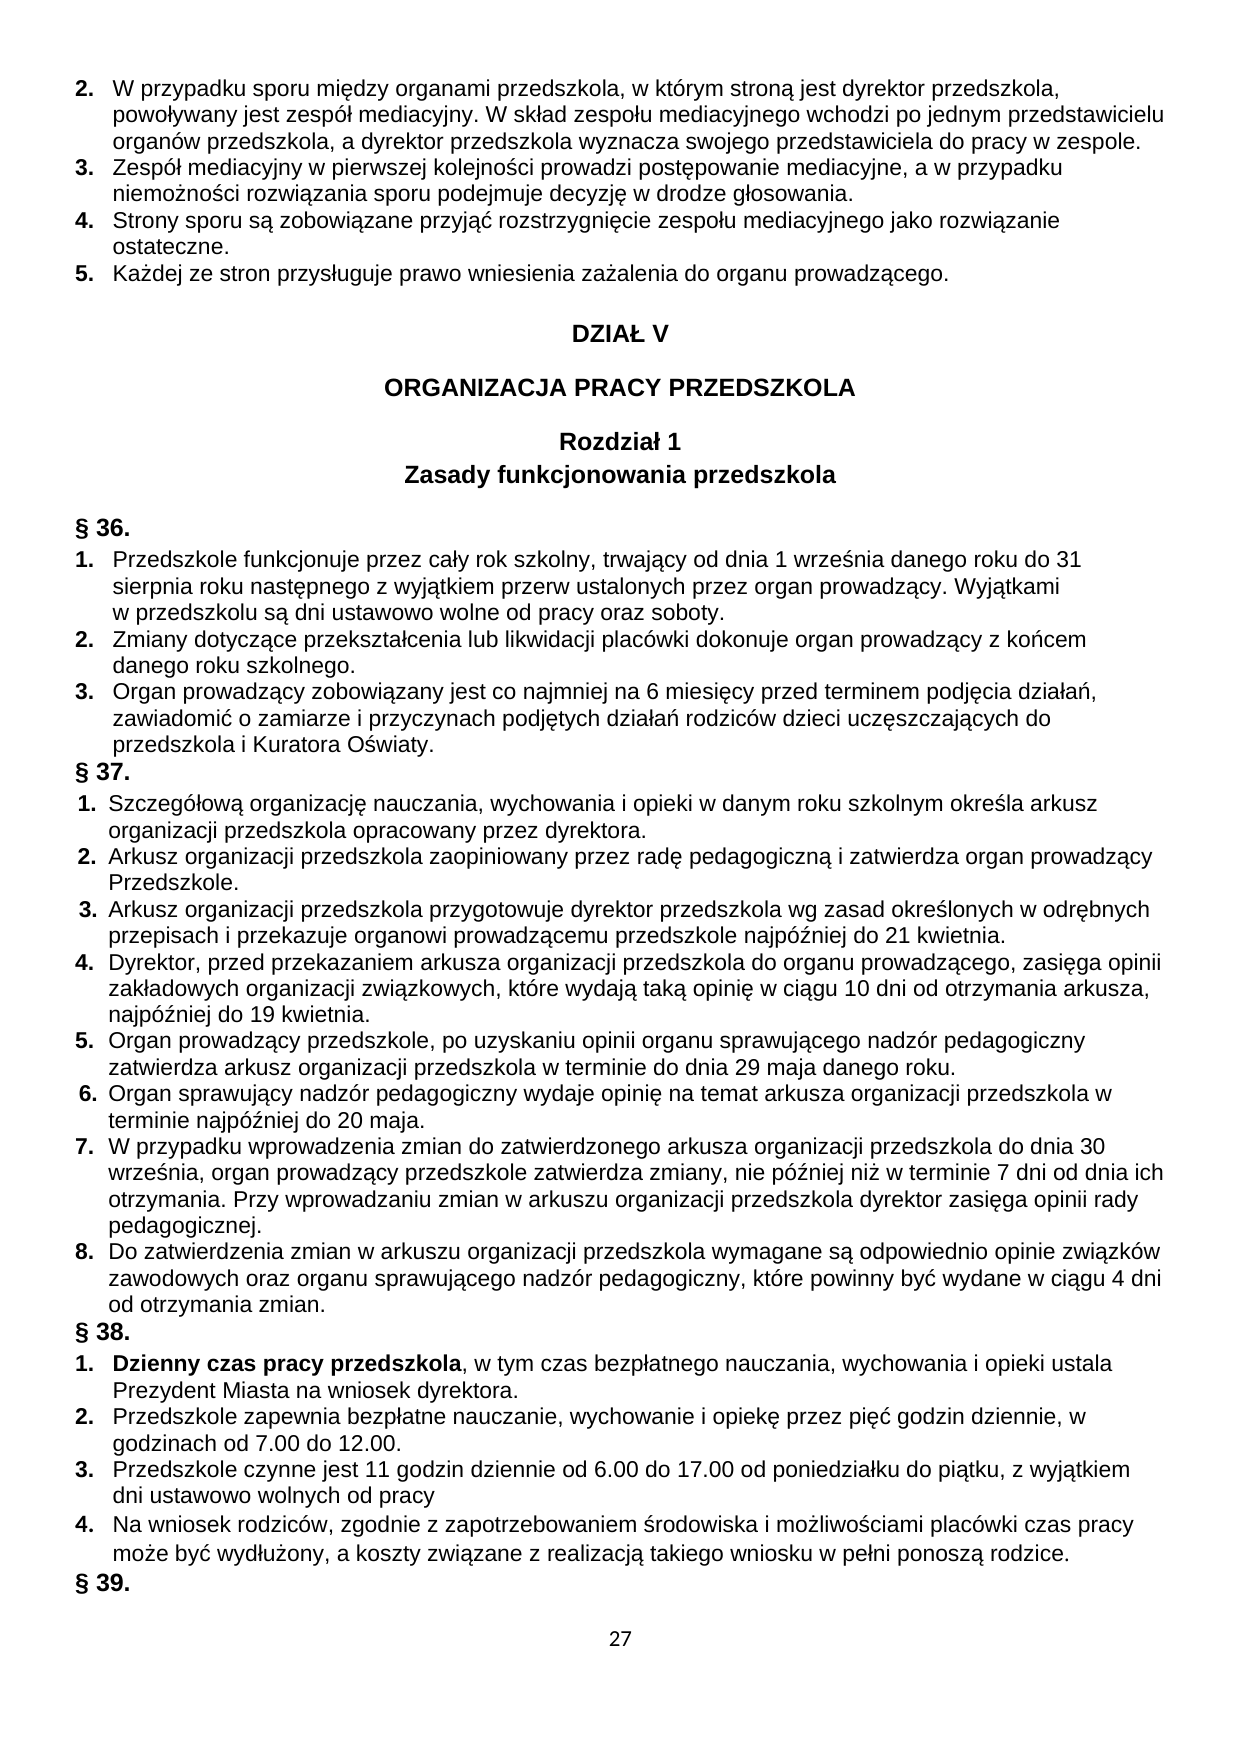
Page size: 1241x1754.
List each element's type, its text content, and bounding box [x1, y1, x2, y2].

list Przedszkole czynne jest 11 godzin dziennie od 6.00 do 17.00 od poniedziałku do piątku, z wyjątkiem dni ustawowo wolnych od pracy [75, 1456, 1165, 1508]
list W przypadku wprowadzenia zmian do zatwierdzonego arkusza organizacji przedszkola do dnia 30 września, organ prowadzący przedszkole zatwierdza zmiany, nie później niż w terminie 7 dni od dnia ich otrzymania. Przy wprowadzaniu zmian w arkuszu organizacji przedszkola dyrektor zasięga opinii rady pedagogicznej. [75, 1133, 1165, 1238]
list Szczegółową organizację nauczania, wychowania i opieki w danym roku szkolnym określa arkusz organizacji przedszkola opracowany przez dyrektora. [77, 790, 1165, 843]
list Każdej ze stron przysługuje prawo wniesienia zażalenia do organu prowadzącego. [75, 259, 1165, 286]
text § 36. [75, 513, 1165, 542]
list Przedszkole zapewnia bezpłatne nauczanie, wychowanie i opiekę przez pięć godzin dziennie, w godzinach od 7.00 do 12.00. [75, 1403, 1165, 1456]
text § 38. [75, 1317, 1165, 1346]
list Dyrektor, przed przekazaniem arkusza organizacji przedszkola do organu prowadzącego, zasięga opinii zakładowych organizacji związkowych, które wydają taką opinię w ciągu 10 dni od otrzymania arkusza, najpóźniej do 19 kwietnia. [75, 948, 1165, 1027]
text § 37. [75, 757, 1165, 786]
text § 39. [75, 1567, 1165, 1596]
list Zmiany dotyczące przekształcenia lub likwidacji placówki dokonuje organ prowadzący z końcem danego roku szkolnego. [75, 626, 1165, 678]
text DZIAŁ V [75, 319, 1165, 348]
list Organ sprawujący nadzór pedagogiczny wydaje opinię na temat arkusza organizacji przedszkola w terminie najpóźniej do 20 maja. [78, 1080, 1165, 1133]
list Arkusz organizacji przedszkola zaopiniowany przez radę pedagogiczną i zatwierdza organ prowadzący Przedszkole. [77, 843, 1165, 896]
list Przedszkole funkcjonuje przez cały rok szkolny, trwający od dnia 1 września danego roku do 31 sierpnia roku następnego z wyjątkiem przerw ustalonych przez organ prowadzący. Wyjątkami w przedszkolu są dni ustawowo wolne od pracy oraz soboty. [75, 546, 1165, 626]
list Na wniosek rodziców, zgodnie z zapotrzebowaniem środowiska i możliwościami placówki czas pracy może być wydłużony, a koszty związane z realizacją takiego wniosku w pełni ponoszą rodzice. [75, 1508, 1165, 1567]
list Strony sporu są zobowiązane przyjąć rozstrzygnięcie zespołu mediacyjnego jako rozwiązanie ostateczne. [75, 207, 1165, 259]
list Do zatwierdzenia zmian w arkuszu organizacji przedszkola wymagane są odpowiednio opinie związków zawodowych oraz organu sprawującego nadzór pedagogiczny, które powinny być wydane w ciągu 4 dni od otrzymania zmian. [75, 1238, 1165, 1317]
list Arkusz organizacji przedszkola przygotowuje dyrektor przedszkola wg zasad określonych w odrębnych przepisach i przekazuje organowi prowadzącemu przedszkole najpóźniej do 21 kwietnia. [78, 896, 1165, 948]
text Rozdział 1 [75, 427, 1165, 455]
list Organ prowadzący przedszkole, po uzyskaniu opinii organu sprawującego nadzór pedagogiczny zatwierdza arkusz organizacji przedszkola w terminie do dnia 29 maja danego roku. [75, 1027, 1165, 1080]
list Organ prowadzący zobowiązany jest co najmniej na 6 miesięcy przed terminem podjęcia działań, zawiadomić o zamiarze i przyczynach podjętych działań rodziców dzieci uczęszczających do przedszkola i Kuratora Oświaty. [75, 678, 1165, 757]
list Zespół mediacyjny w pierwszej kolejności prowadzi postępowanie mediacyjne, a w przypadku niemożności rozwiązania sporu podejmuje decyzję w drodze głosowania. [75, 154, 1165, 207]
text Zasady funkcjonowania przedszkola [75, 459, 1165, 488]
list Dzienny czas pracy przedszkola, w tym czas bezpłatnego nauczania, wychowania i opieki ustala Prezydent Miasta na wniosek dyrektora. [75, 1350, 1165, 1403]
list W przypadku sporu między organami przedszkola, w którym stroną jest dyrektor przedszkola, powoływany jest zespół mediacyjny. W skład zespołu mediacyjnego wchodzi po jednym przedstawicielu organów przedszkola, a dyrektor przedszkola wyznacza swojego przedstawiciela do pracy w zespole. [75, 75, 1165, 154]
text ORGANIZACJA PRACY PRZEDSZKOLA [75, 373, 1165, 401]
